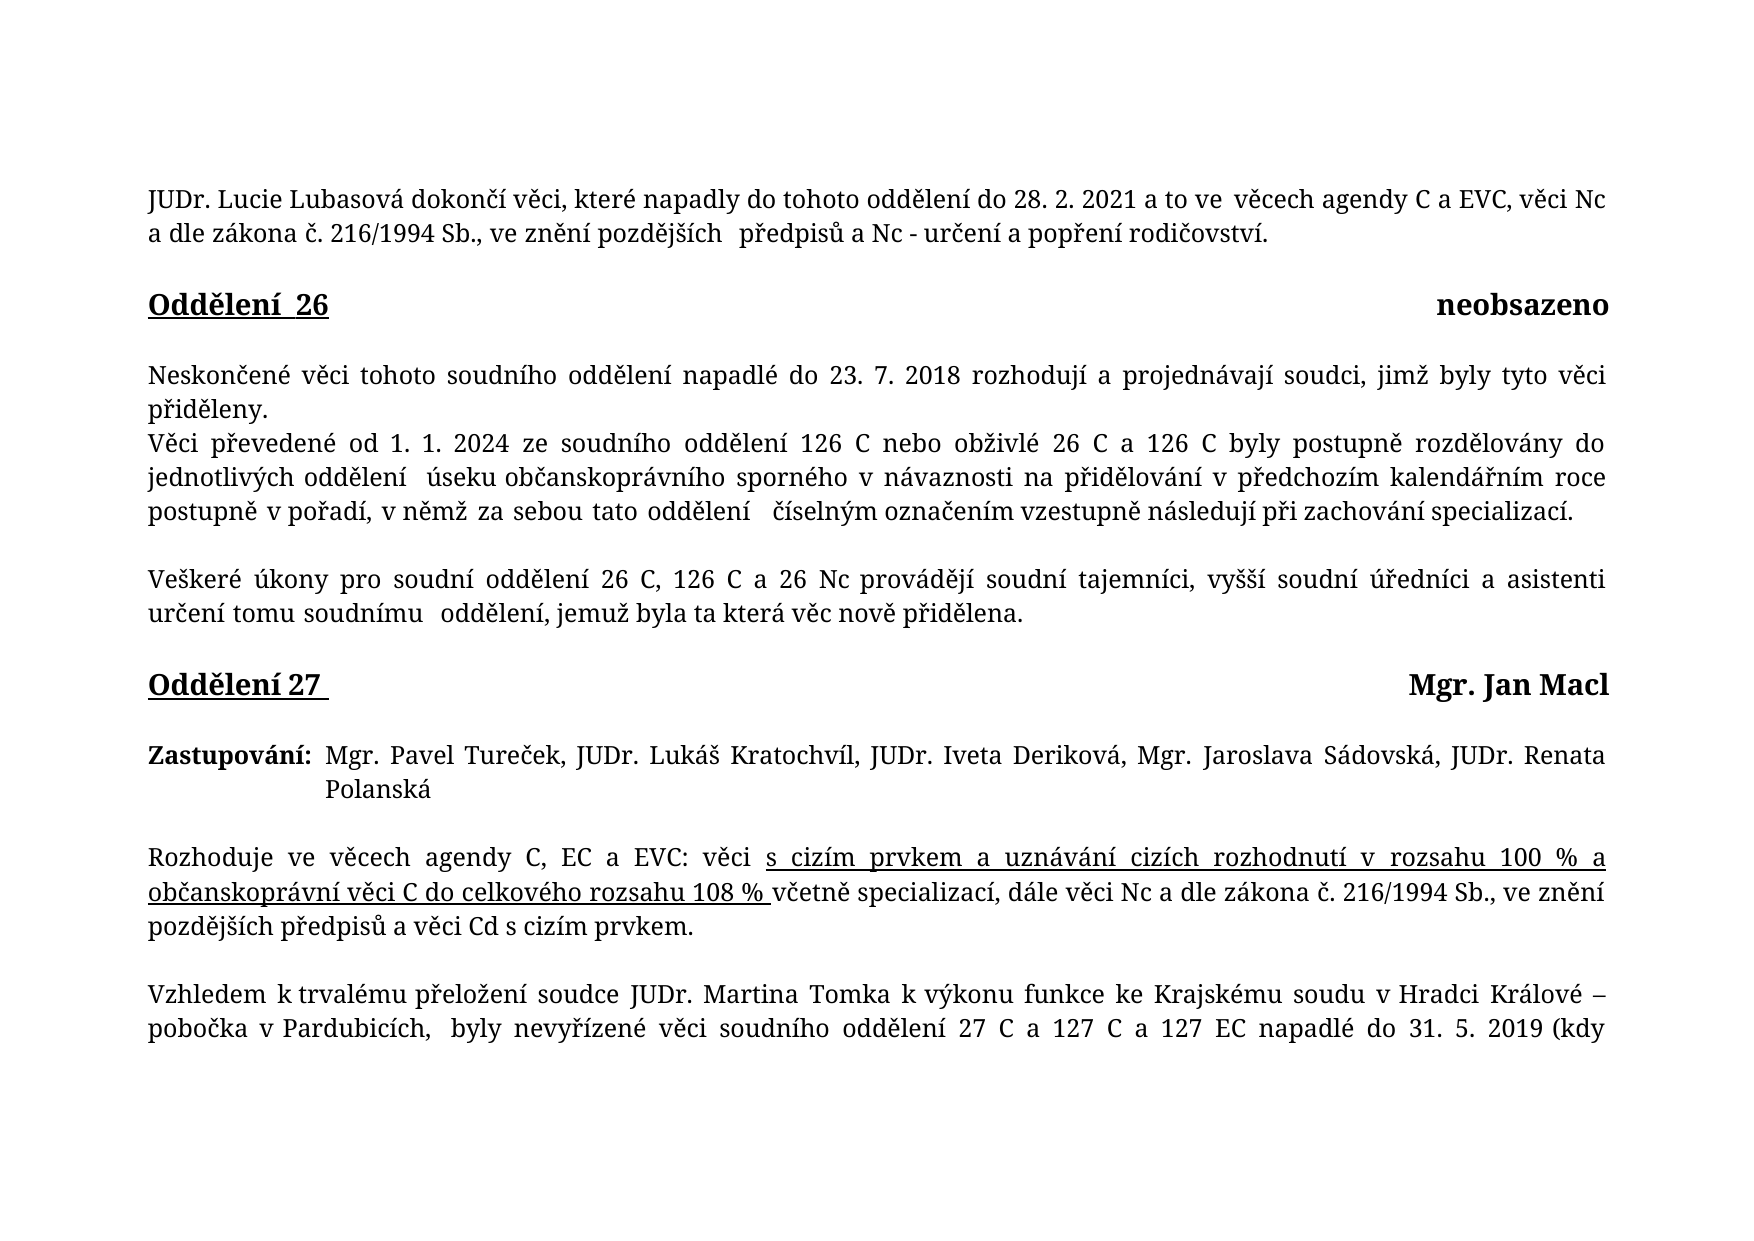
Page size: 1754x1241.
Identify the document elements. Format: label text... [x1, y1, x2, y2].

text Zastupování: Mgr. Pavel Tureček, JUDr. Lukáš Kratochvíl, JUDr. Iveta Deriková, Mgr. Jaroslava Sádovská, JUDr. Renata Polanská [148, 738, 1606, 806]
text Věci převedené od 1. 1. 2024 ze soudního oddělení 126 C nebo obživlé 26 C a 126 C byly postupně rozdělovány do jednotlivých oddělení úseku občanskoprávního sporného v návaznosti na přidělování v předchozím kalendářním roce postupně v pořadí, v němž za sebou tato oddělení číselným označením vzestupně následují při zachování specializací. [148, 426, 1606, 528]
text JUDr. Lucie Lubasová dokončí věci, které napadly do tohoto oddělení do 28. 2. 2021 a to ve věcech agendy C a EVC, věci Nc a dle zákona č. 216/1994 Sb., ve znění pozdějších předpisů a Nc - určení a popření rodičovství. [148, 182, 1606, 250]
text Neskončené věci tohoto soudního oddělení napadlé do 23. 7. 2018 rozhodují a projednávají soudci, jimž byly tyto věci přiděleny. [148, 358, 1606, 426]
text Veškeré úkony pro soudní oddělení 26 C, 126 C a 26 Nc provádějí soudní tajemníci, vyšší soudní úředníci a asistenti určení tomu soudnímu oddělení, jemuž byla ta která věc nově přidělena. [148, 562, 1606, 630]
text Rozhoduje ve věcech agendy C, EC a EVC: věci s cizím prvkem a uznávání cizích rozhodnutí v rozsahu 100 % a občanskoprávní věci C do celkového rozsahu 108 % včetně specializací, dále věci Nc a dle zákona č. 216/1994 Sb., ve znění pozdějších předpisů a věci Cd s cizím prvkem. [148, 840, 1606, 942]
subtitle Oddělení 26 neobsazeno [148, 284, 1606, 323]
text Oddělení 27 Mgr. Jan Macl [148, 664, 1606, 704]
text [148, 976, 1606, 1044]
